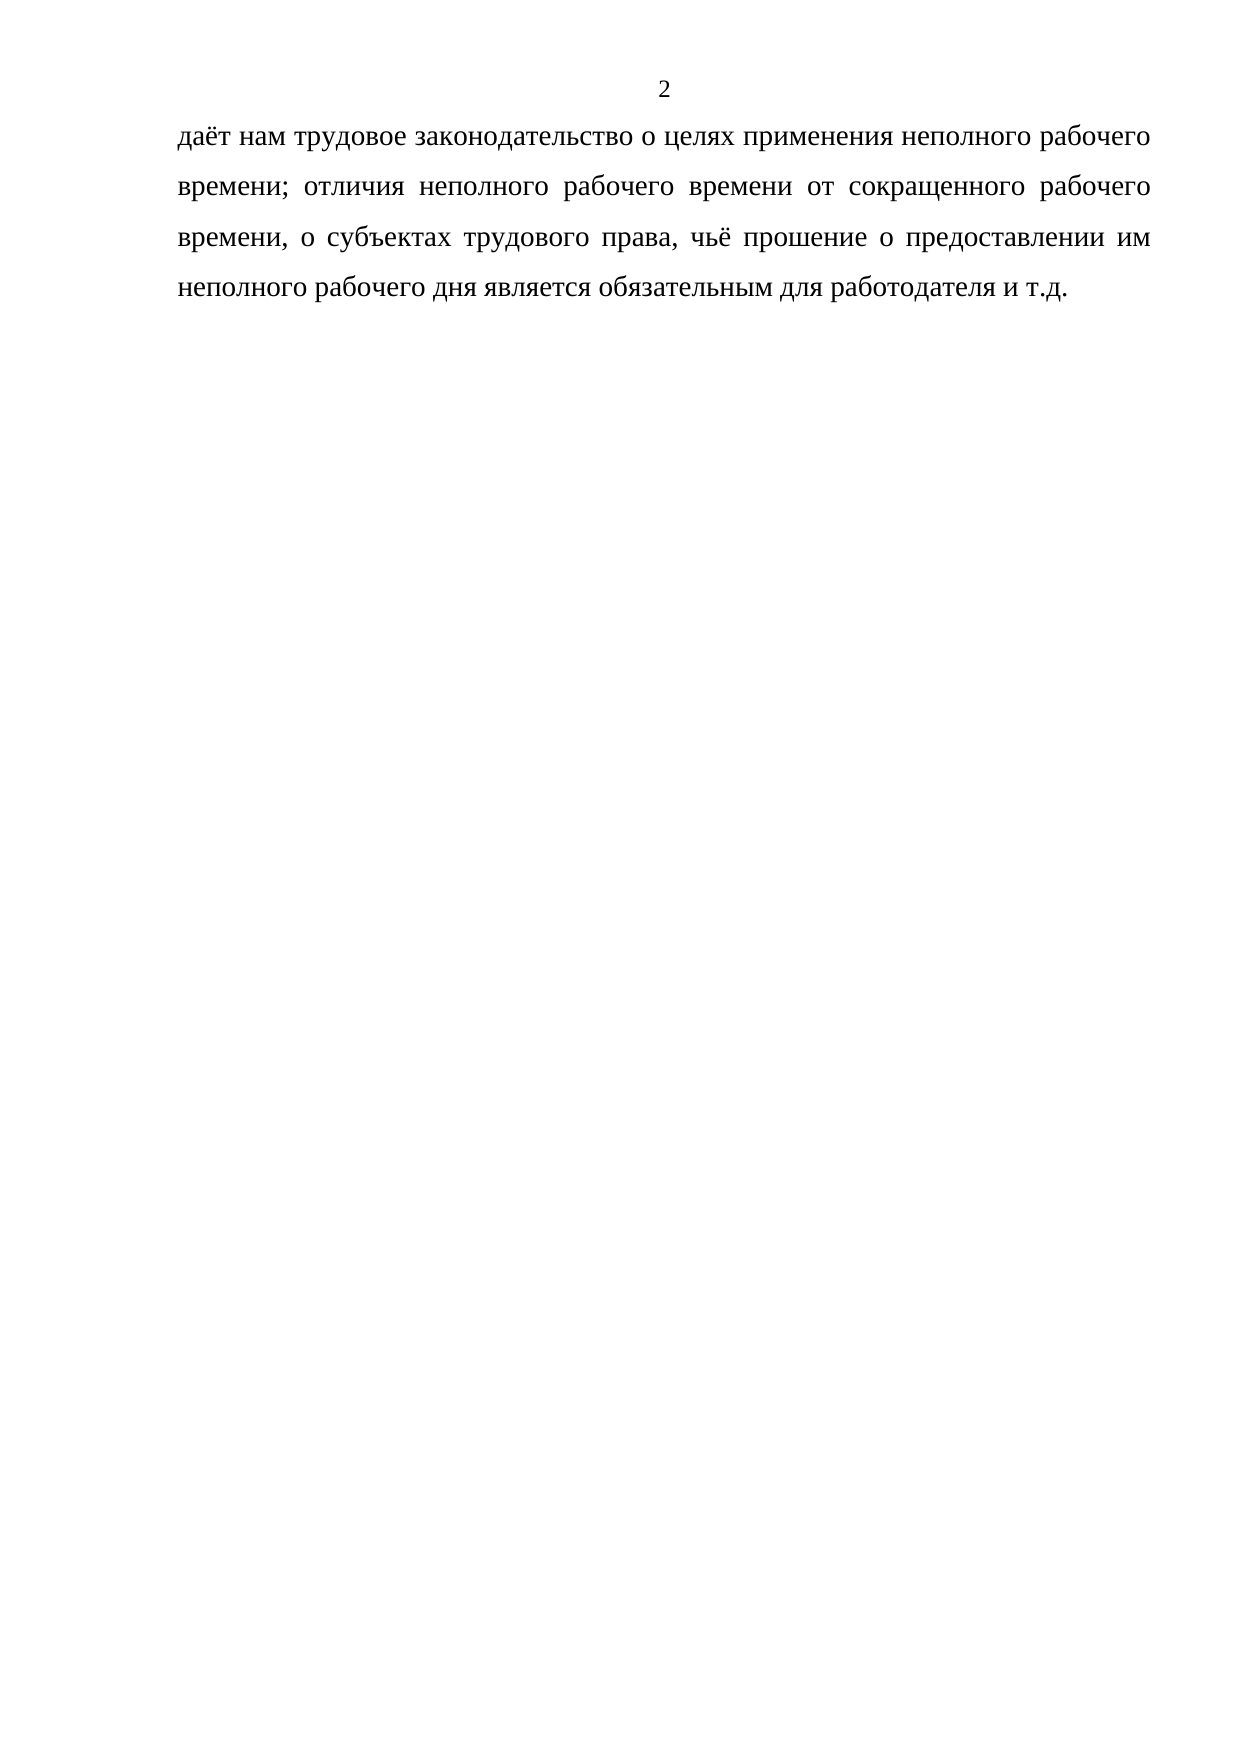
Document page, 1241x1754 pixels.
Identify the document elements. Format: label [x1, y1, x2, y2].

text [177, 118, 1152, 303]
